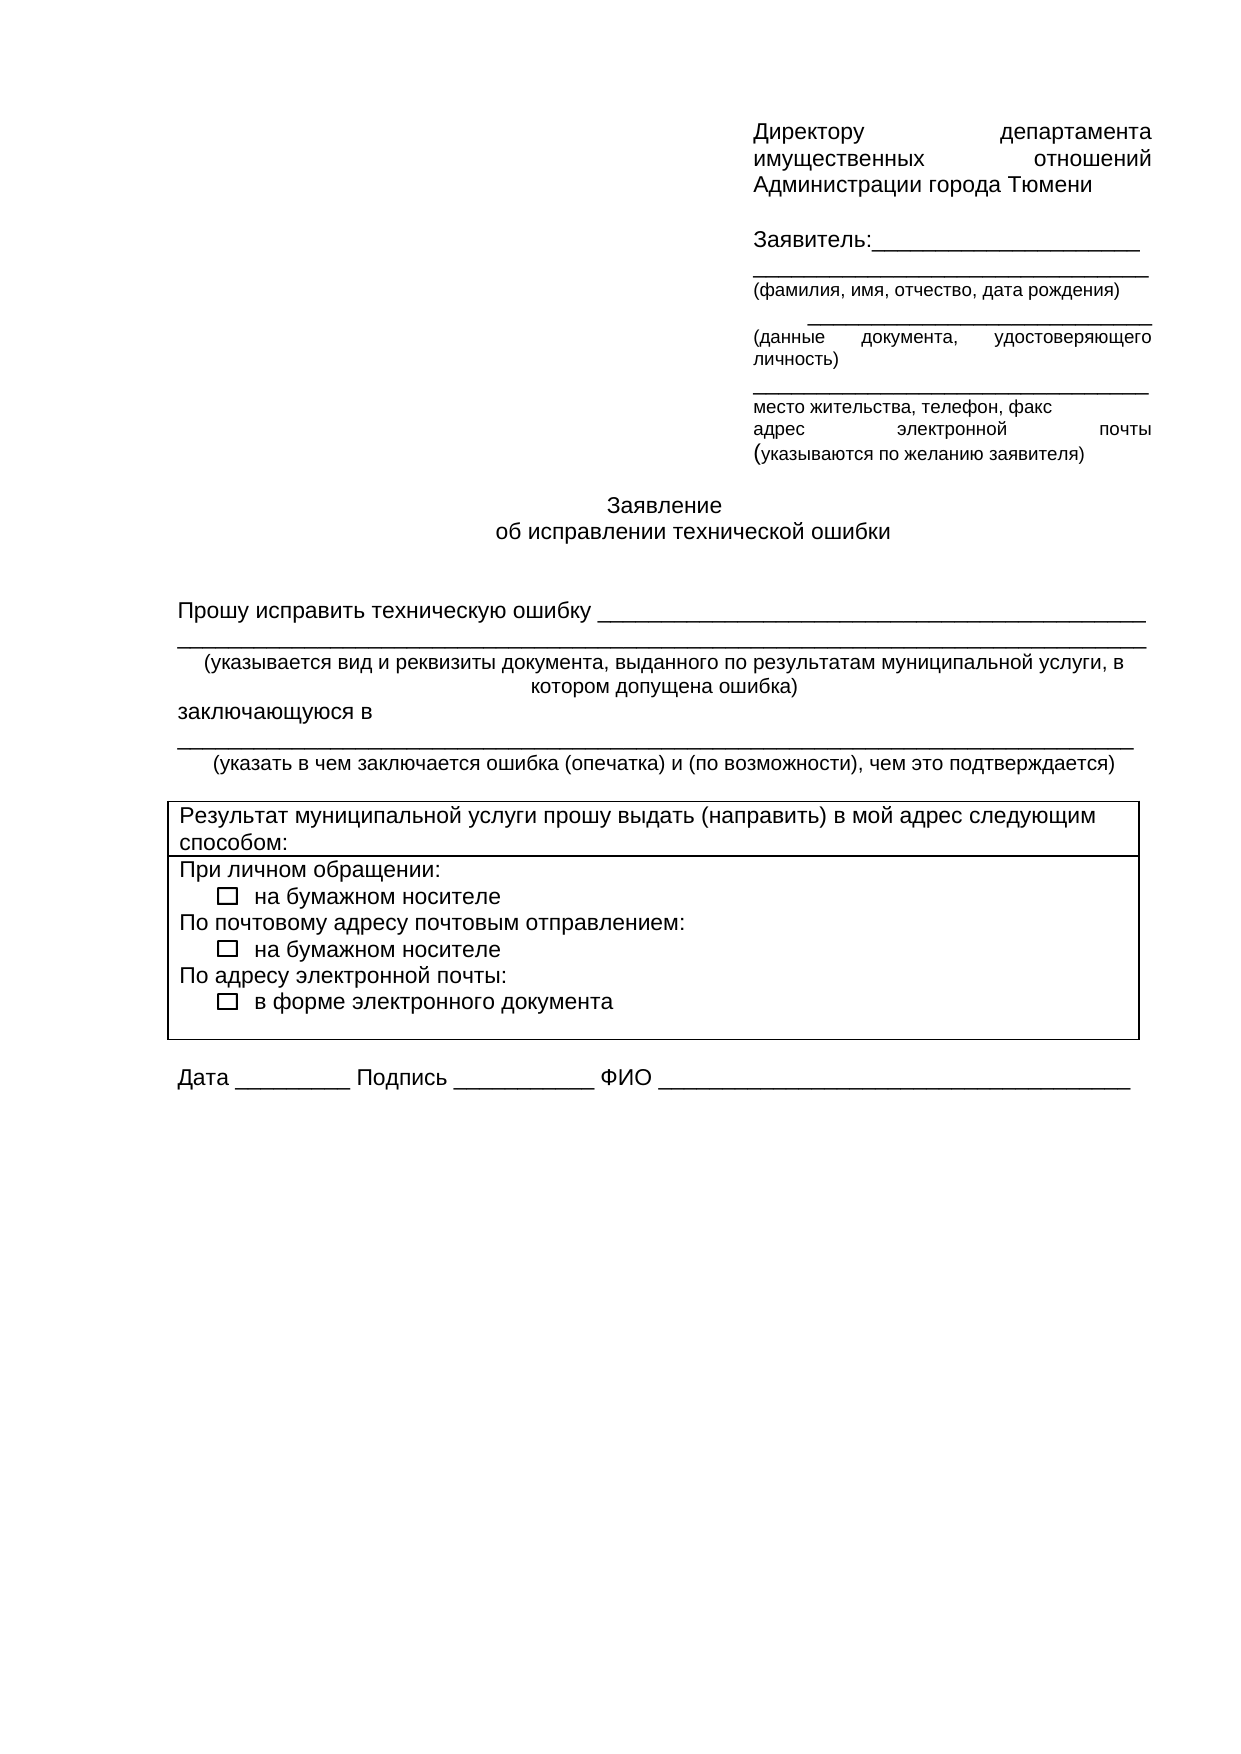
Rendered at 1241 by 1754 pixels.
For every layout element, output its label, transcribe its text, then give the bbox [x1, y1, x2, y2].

text адрес электронной почты (указываются по желанию заявителя) [753, 417, 1152, 465]
text Директору департамента имущественных отношений Администрации города Тюмени [753, 118, 1152, 197]
text _______________________________ место жительства, телефон, факс [753, 369, 1152, 417]
text Заявитель:_____________________ _______________________________ (фамилия, имя, отчество, дата рождения) [753, 197, 1152, 300]
picture [217, 887, 238, 905]
text Прошу исправить техническую ошибку ___________________________________________ [177, 597, 1152, 623]
text ___________________________ (данные документа, удостоверяющего личность) [753, 300, 1152, 369]
text Дата _________ Подпись ___________ ФИО _____________________________________ [177, 1064, 1152, 1090]
text ____________________________________________________________________________ [177, 623, 1152, 650]
text Заявление [177, 492, 1152, 518]
picture [217, 940, 238, 957]
picture [217, 993, 238, 1010]
text (указать в чем заключается ошибка (опечатка) и (по возможности), чем это подтверждается) [177, 750, 1152, 774]
text (указывается вид и реквизиты документа, выданного по результатам муниципальной услуги, в котором допущена ошибка) [177, 650, 1152, 698]
text заключающуюся в ___________________________________________________________________________ [177, 698, 1152, 750]
table_header Результат муниципальной услуги прошу выдать (направить) в мой адрес следующим способом: [169, 802, 1138, 855]
table_cell При личном обращении: на бумажном носителе По почтовому адресу почтовым отправлением: на бумажном носителе По адресу электронной почты: в форме электронного документа [169, 857, 1138, 1038]
text об исправлении технической ошибки [177, 518, 1152, 544]
